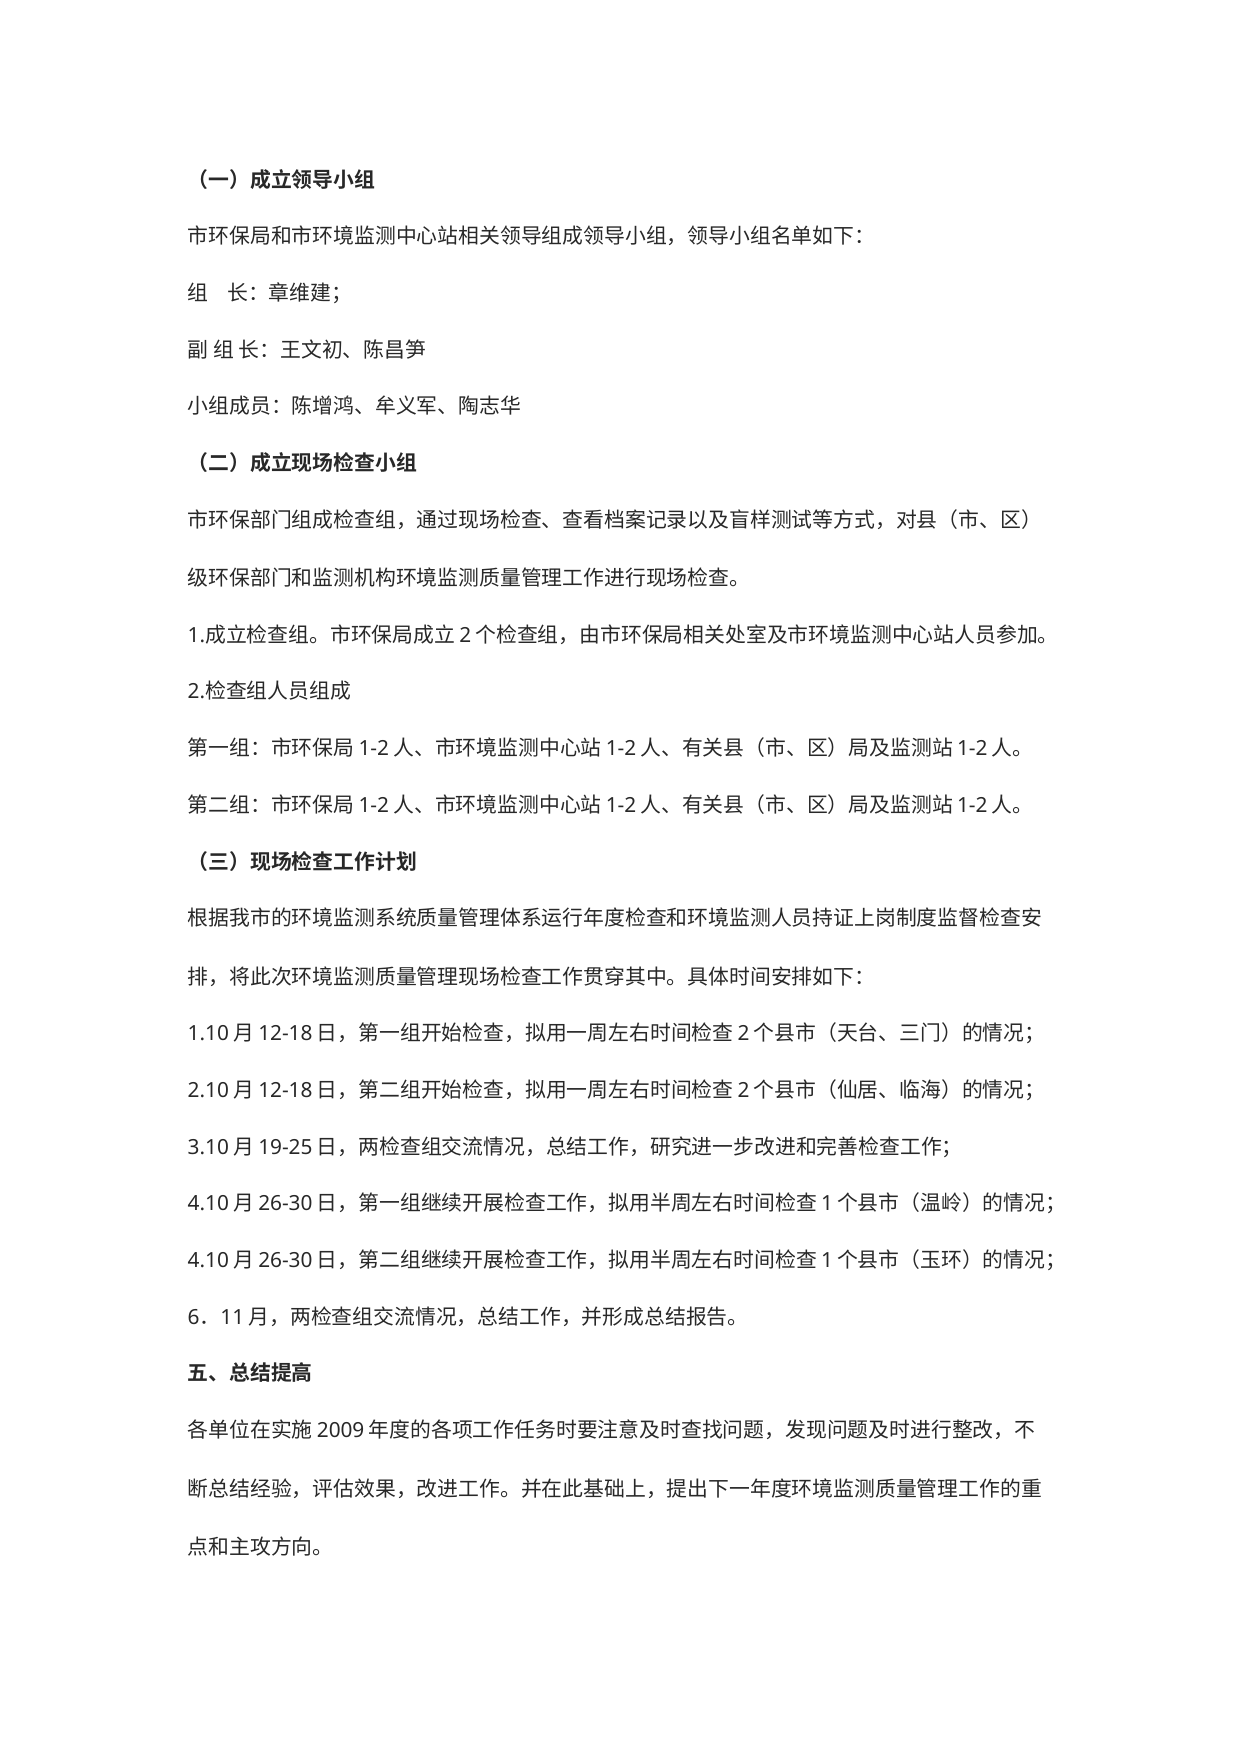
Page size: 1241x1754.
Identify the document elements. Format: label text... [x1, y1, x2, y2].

text 1.10月12-18日，第一组开始检查，拟用一周左右时间检查2个县市（天台、三门）的情况； [187, 1016, 1053, 1048]
text 第一组：市环保局1-2人、市环境监测中心站1-2人、有关县（市、区）局及监测站1-2人。 [187, 730, 1053, 763]
text 各单位在实施2009年度的各项工作任务时要注意及时查找问题，发现问题及时进行整改，不断总结经验，评估效果，改进工作。并在此基础上，提出下一年度环境监测质量管理工作的重点和主攻方向。 [187, 1412, 1053, 1562]
text 6．11月，两检查组交流情况，总结工作，并形成总结报告。 [187, 1299, 1053, 1331]
text 小组成员：陈增鸿、牟义军、陶志华 [187, 389, 1053, 421]
text 市环保部门组成检查组，通过现场检查、查看档案记录以及盲样测试等方式，对县（市、区）级环保部门和监测机构环境监测质量管理工作进行现场检查。 [187, 502, 1053, 593]
text 4.10月26-30日，第二组继续开展检查工作，拟用半周左右时间检查1个县市（玉环）的情况； [187, 1242, 1053, 1275]
text （一）成立领导小组 [187, 162, 1053, 194]
text 3.10月19-25日，两检查组交流情况，总结工作，研究进一步改进和完善检查工作； [187, 1129, 1053, 1161]
text 第二组：市环保局1-2人、市环境监测中心站1-2人、有关县（市、区）局及监测站1-2人。 [187, 787, 1053, 819]
text 1.成立检查组。市环保局成立2个检查组，由市环保局相关处室及市环境监测中心站人员参加。 [187, 617, 1053, 649]
text 2.10月12-18日，第二组开始检查，拟用一周左右时间检查2个县市（仙居、临海）的情况； [187, 1072, 1053, 1105]
text 根据我市的环境监测系统质量管理体系运行年度检查和环境监测人员持证上岗制度监督检查安排，将此次环境监测质量管理现场检查工作贯穿其中。具体时间安排如下： [187, 900, 1053, 991]
text 五、总结提高 [187, 1356, 1053, 1388]
text 市环保局和市环境监测中心站相关领导组成领导小组，领导小组名单如下： [187, 219, 1053, 251]
text （三）现场检查工作计划 [187, 844, 1053, 876]
text 副 组 长：王文初、陈昌笋 [187, 332, 1053, 364]
text 2.检查组人员组成 [187, 674, 1053, 706]
text 组 长：章维建； [187, 275, 1053, 308]
text （二）成立现场检查小组 [187, 445, 1053, 478]
text 4.10月26-30日，第一组继续开展检查工作，拟用半周左右时间检查1个县市（温岭）的情况； [187, 1186, 1053, 1218]
